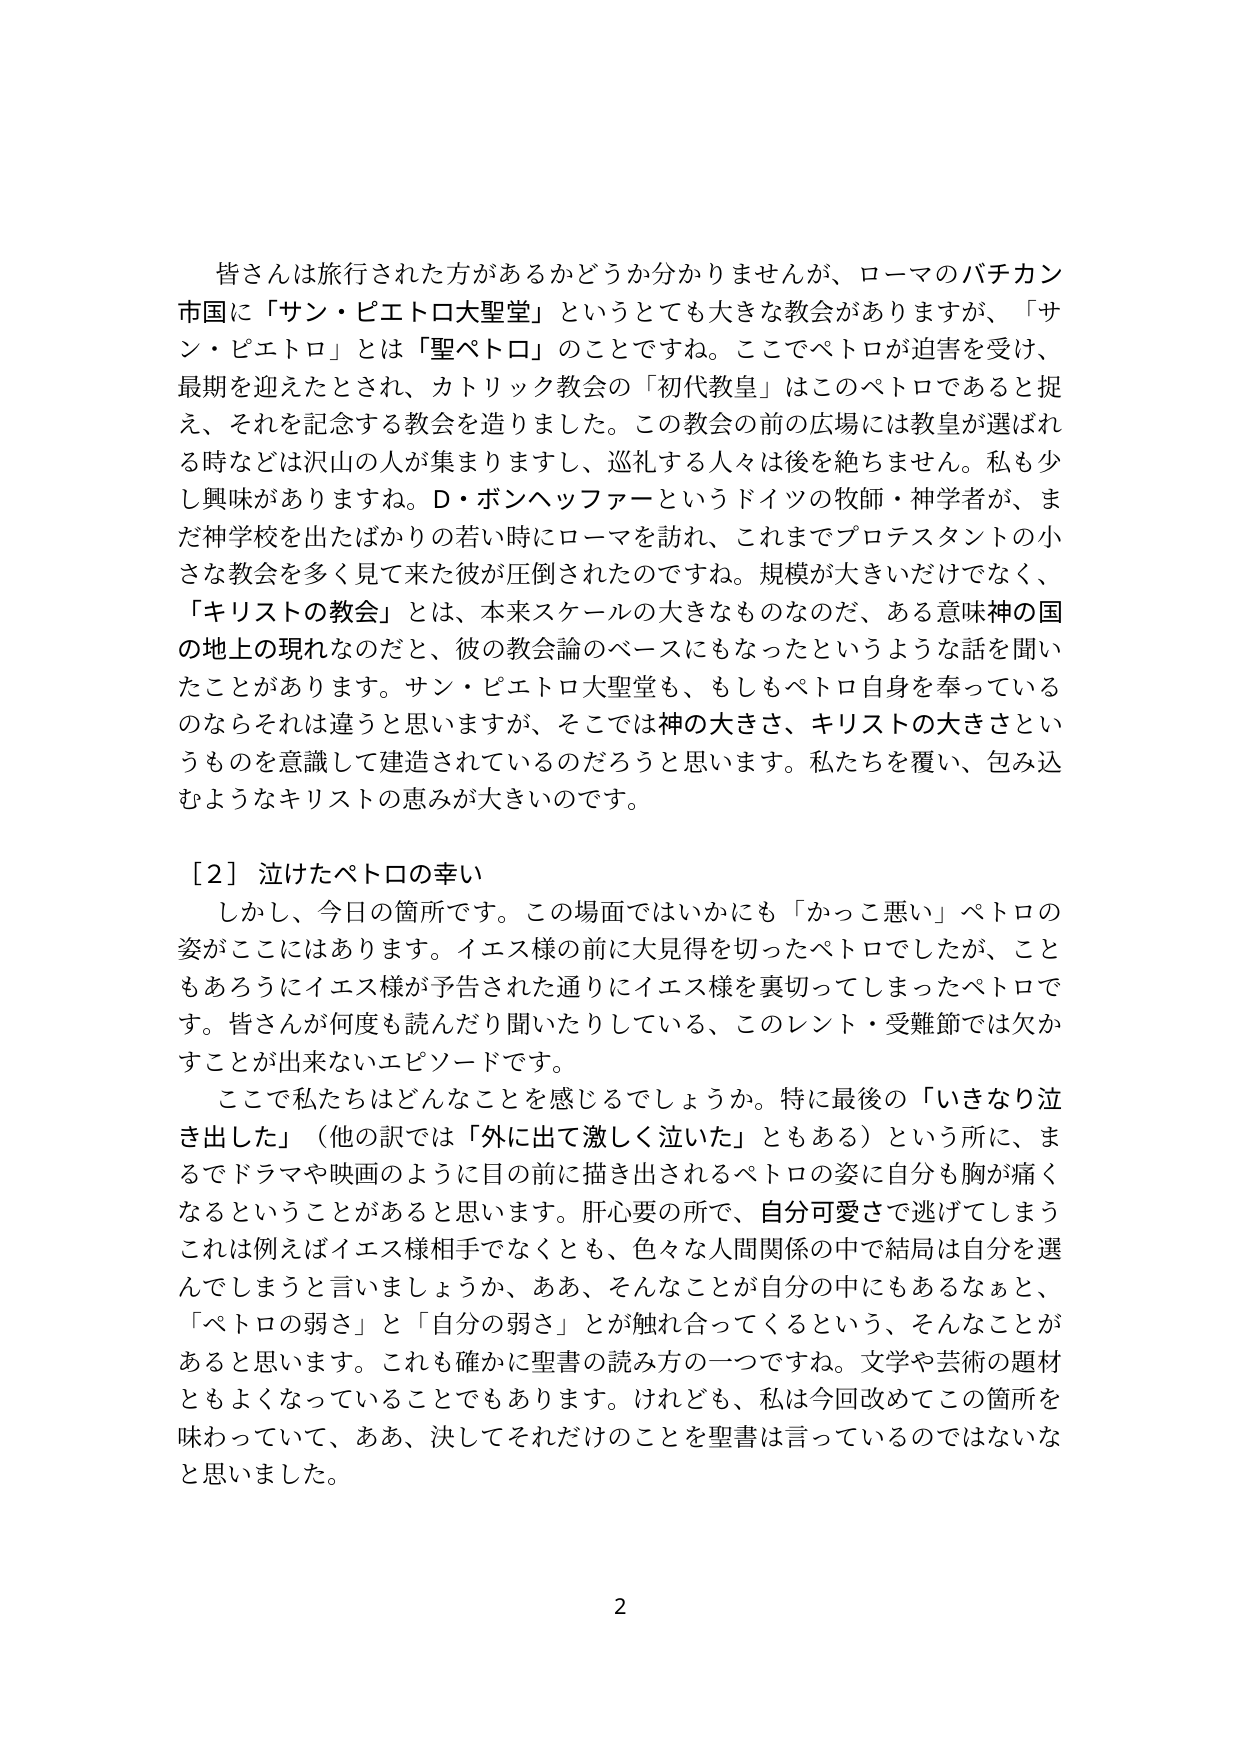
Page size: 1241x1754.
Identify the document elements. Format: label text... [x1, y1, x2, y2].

text ［２］ 泣けたペトロの幸い [177, 854, 1063, 892]
text ここで私たちはどんなことを感じるでしょうか。特に最後の「いきなり泣き出した」（他の訳では「外に出て激しく泣いた」ともある）という所に、まるでドラマや映画のように目の前に描き出されるペトロの姿に自分も胸が痛くなるということがあると思います。肝心要の所で、自分可愛さで逃げてしまう。これは例えばイエス様相手でなくとも、色々な人間関係の中で結局は自分を選んでしまうと言いましょうか、ああ、そんなことが自分の中にもあるなぁと、「ペトロの弱さ」と「自分の弱さ」とが触れ合ってくるという、そんなことがあると思います。これも確かに聖書の読み方の一つですね。文学や芸術の題材ともよくなっていることでもあります。けれども、私は今回改めてこの箇所を味わっていて、ああ、決してそれだけのことを聖書は言っているのではないな、と思いました。 [177, 1079, 1063, 1492]
text 皆さんは旅行された方があるかどうか分かりませんが、ローマのバチカン市国に「サン・ピエトロ大聖堂」というとても大きな教会がありますが、「サン・ピエトロ」とは「聖ペトロ」のことですね。ここでペトロが迫害を受け、最期を迎えたとされ、カトリック教会の「初代教皇」はこのペトロであると捉え、それを記念する教会を造りました。この教会の前の広場には教皇が選ばれる時などは沢山の人が集まりますし、巡礼する人々は後を絶ちません。私も少し興味がありますね。D・ボンヘッファーというドイツの牧師・神学者が、まだ神学校を出たばかりの若い時にローマを訪れ、これまでプロテスタントの小さな教会を多く見て来た彼が圧倒されたのですね。規模が大きいだけでなく、「キリストの教会」とは、本来スケールの大きなものなのだ、ある意味神の国の地上の現れなのだと、彼の教会論のベースにもなったというような話を聞いたことがあります。サン・ピエトロ大聖堂も、もしもペトロ自身を奉っているのならそれは違うと思いますが、そこでは神の大きさ、キリストの大きさというものを意識して建造されているのだろうと思います。私たちを覆い、包み込むようなキリストの恵みが大きいのです。 [177, 254, 1063, 817]
text しかし、今日の箇所です。この場面ではいかにも「かっこ悪い」ペトロの姿がここにはあります。イエス様の前に大見得を切ったペトロでしたが、こともあろうにイエス様が予告された通りにイエス様を裏切ってしまったペトロです。皆さんが何度も読んだり聞いたりしている、このレント・受難節では欠かすことが出来ないエピソードです。 [177, 892, 1063, 1079]
